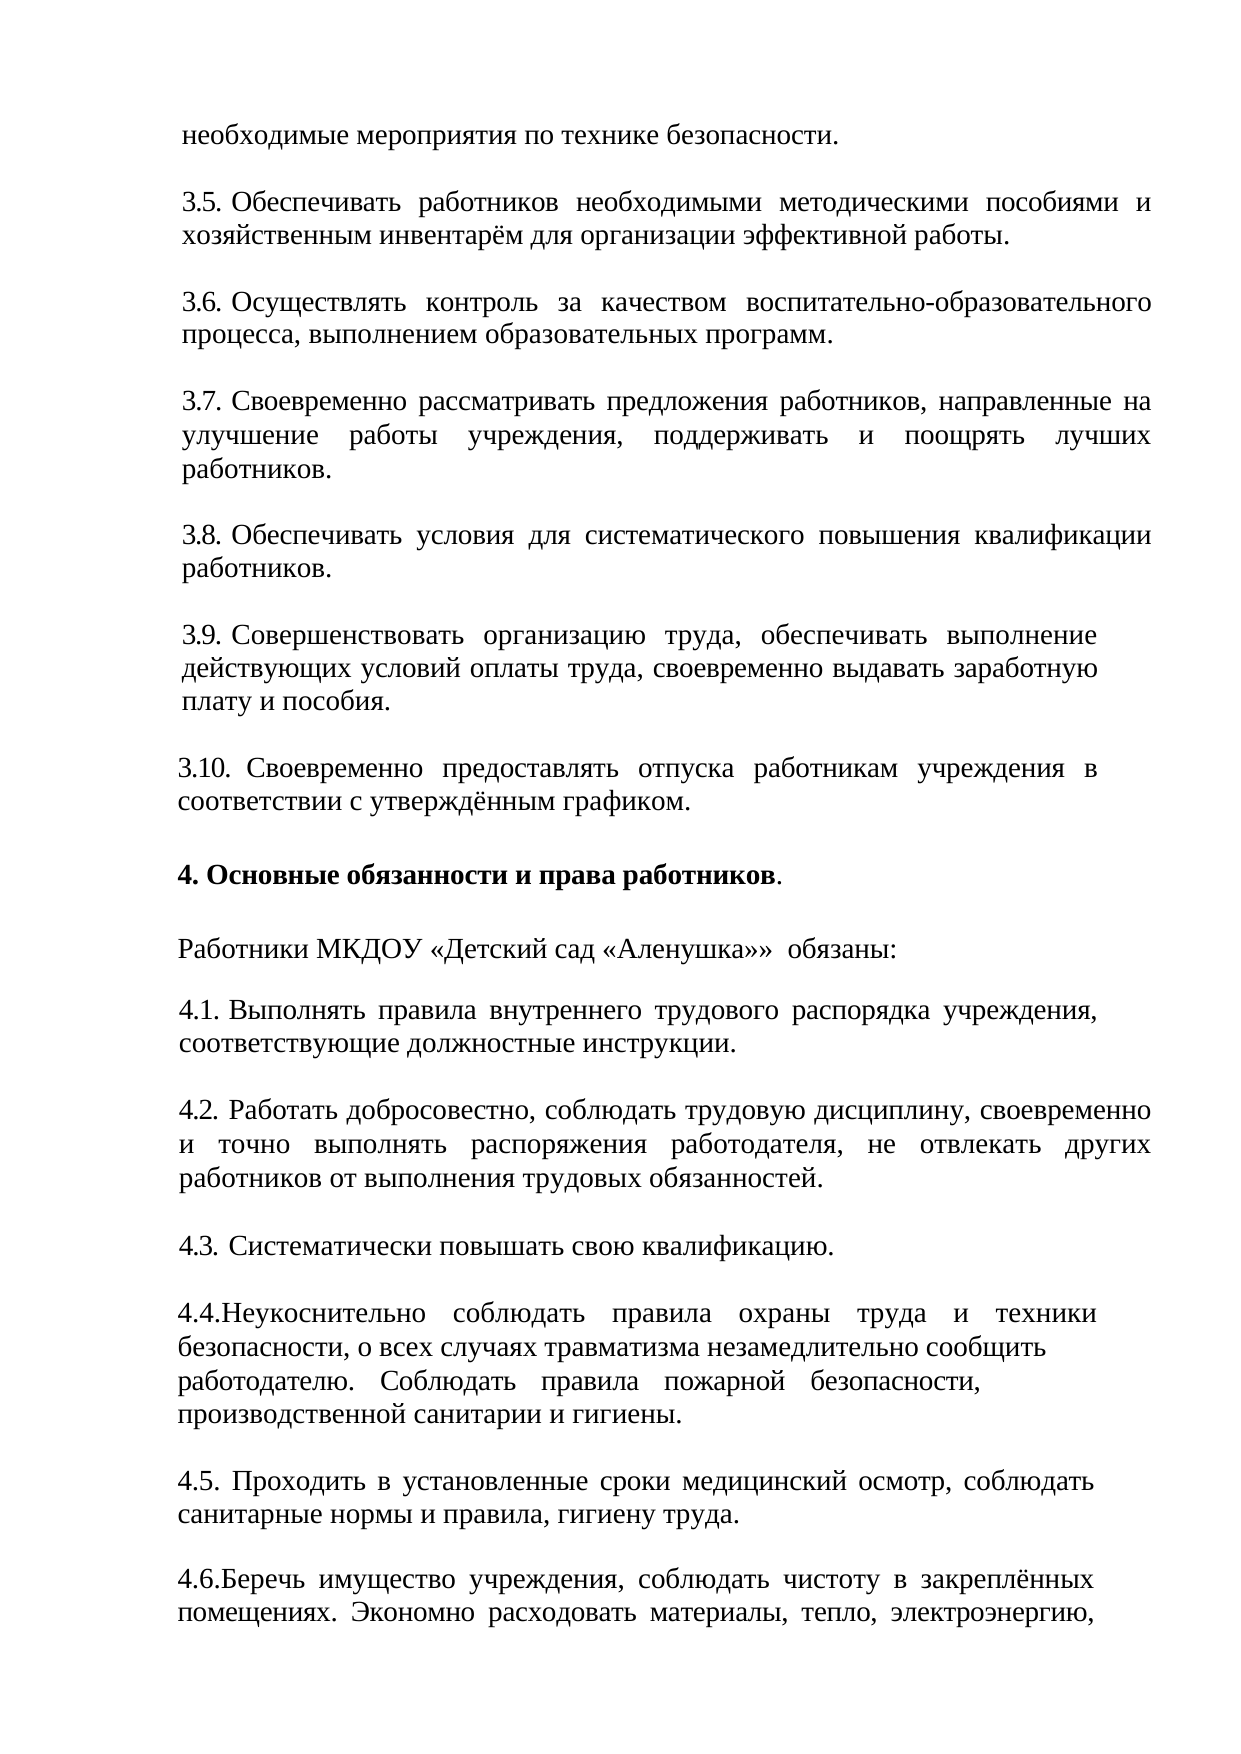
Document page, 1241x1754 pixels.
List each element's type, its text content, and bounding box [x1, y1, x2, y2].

text 4. Основные обязанности и права работников. [177, 857, 936, 891]
list Систематически повышать свою квалификацию. [179, 1228, 1152, 1262]
list Выполнять правила внутреннего трудового распорядка учреждения, соответствующие должностные инструкции. [179, 992, 1098, 1059]
text 3.10. Своевременно предоставлять отпуска работникам учреждения в соответствии с утверждённым графиком. [177, 751, 1098, 817]
text Работники МКДОУ «Детский сад «Аленушка»» обязаны: [177, 931, 936, 965]
list Своевременно рассматривать предложения работников, направленные на улучшение работы учреждения, поддерживать и поощрять лучших работников. [182, 384, 1152, 485]
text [177, 1562, 1095, 1628]
list Работать добросовестно, соблюдать трудовую дисциплину, своевременно и точно выполнять распоряжения работодателя, не отвлекать других работников от выполнения трудовых обязанностей. [179, 1093, 1152, 1194]
list Обеспечивать работников необходимыми методическими пособиями и хозяйственным инвентарём для организации эффективной работы. [182, 185, 1152, 251]
list Обеспечивать условия для систематического повышения квалификации работников. [182, 518, 1152, 584]
text 4.5. Проходить в установленные сроки медицинский осмотр, соблюдать санитарные нормы и правила, гигиену труда. [177, 1464, 1095, 1530]
list Осуществлять контроль за качеством воспитательно-образовательного процесса, выполнением образовательных программ. [182, 285, 1152, 350]
text 4.4.Неукоснительно соблюдать правила охраны труда и техники безопасности, о всех случаях травматизма незамедлительно сообщить [177, 1295, 1098, 1364]
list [182, 118, 1044, 151]
list Совершенствовать организацию труда, обеспечивать выполнение действующих условий оплаты труда, своевременно выдавать заработную плату и пособия. [182, 618, 1098, 717]
text работодателю. Соблюдать правила пожарной безопасности, производственной санитарии и гигиены. [177, 1364, 981, 1430]
